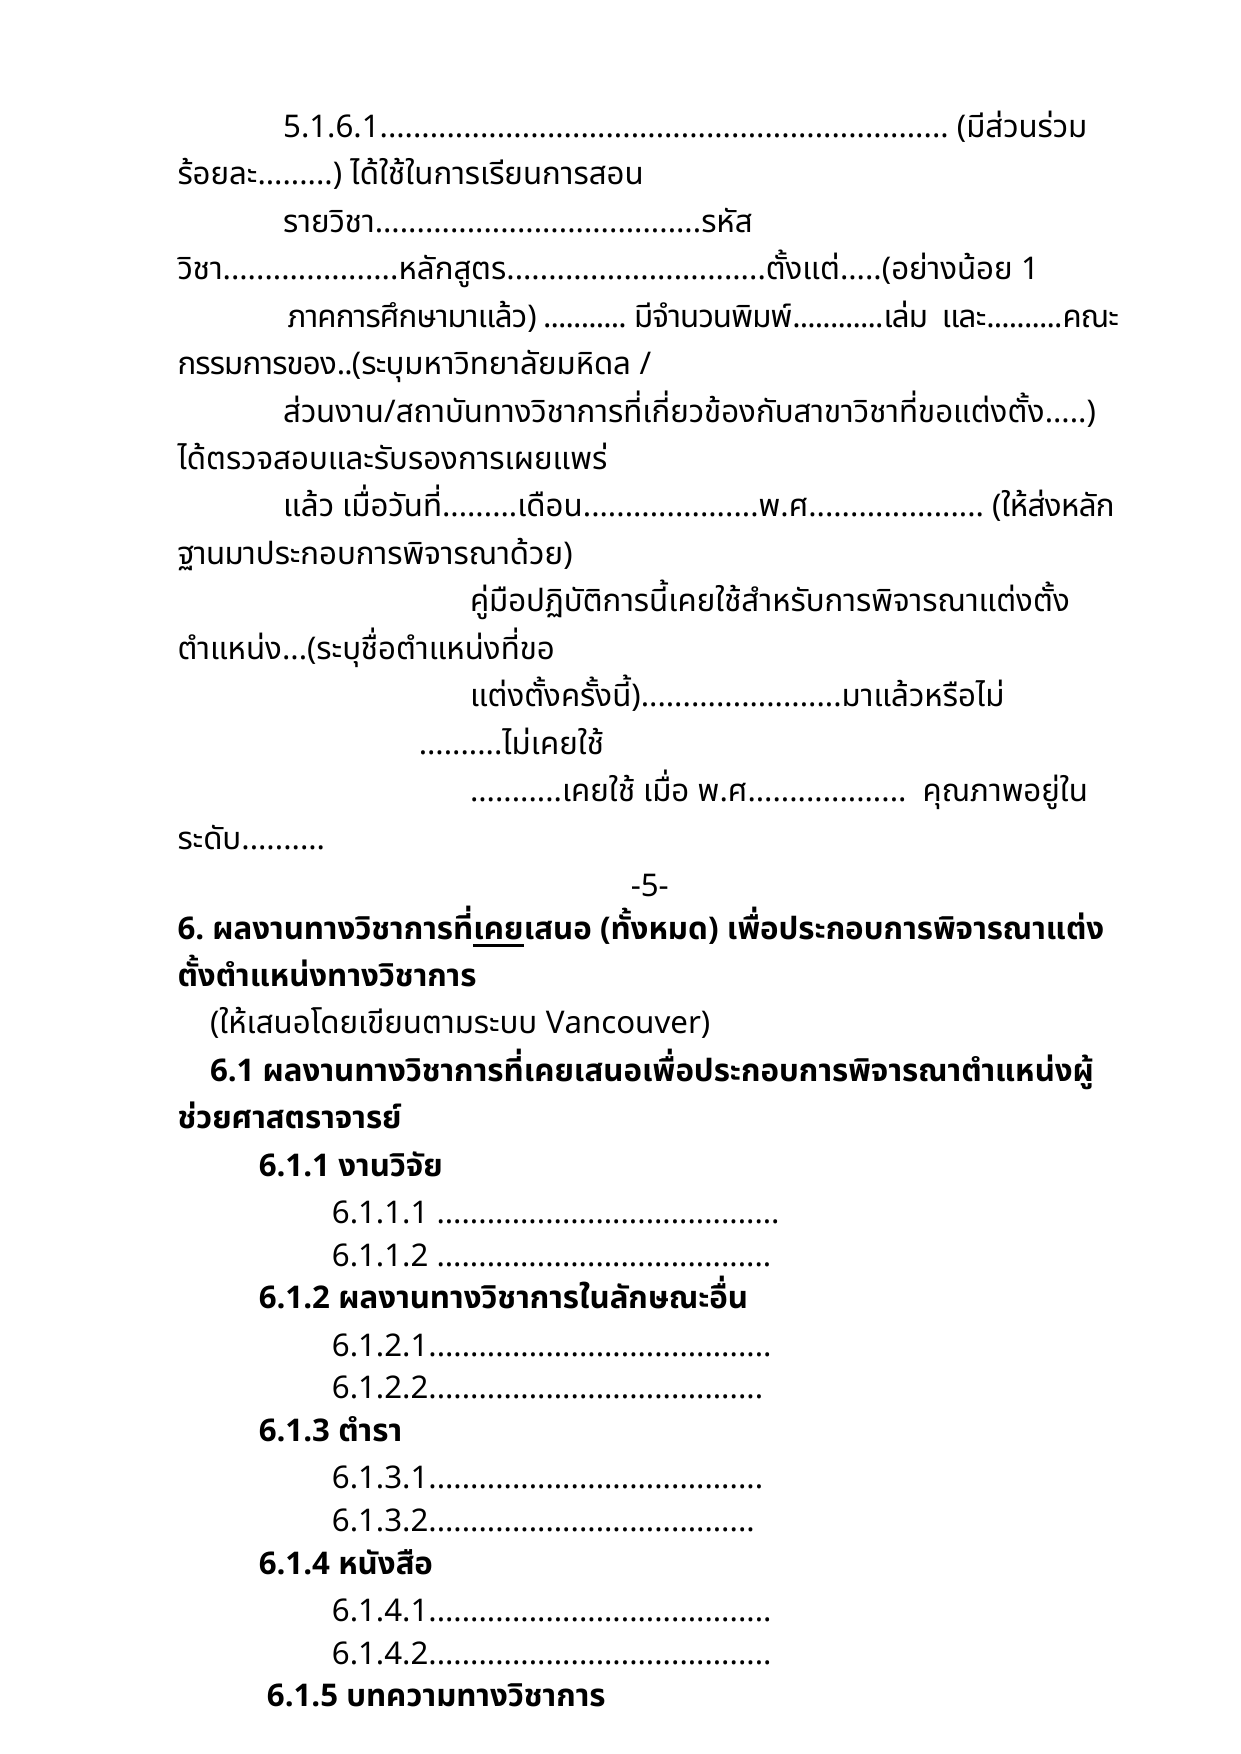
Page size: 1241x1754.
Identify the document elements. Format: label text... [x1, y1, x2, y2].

text 6.1.1.1 ......................................... [177, 1190, 1122, 1233]
text 5.1.6.1.................................................................... (มีส่วนร่วมร้อยละ.........) ได้ใช้ในการเรียนการสอน [177, 104, 1122, 199]
text 6.1.2.1......................................... [177, 1323, 1122, 1365]
text 6.1 ผลงานทางวิชาการที่เคยเสนอเพื่อประกอบการพิจารณาตำแหน่งผู้ช่วยศาสตราจารย์ [177, 1048, 1122, 1143]
text 6.1.4.1......................................... [177, 1588, 1122, 1631]
text ..........ไม่เคยใช้ [327, 721, 1122, 768]
text -5- [177, 863, 1122, 906]
text 6. ผลงานทางวิชาการที่เคยเสนอ (ทั้งหมด) เพื่อประกอบการพิจารณาแต่งตั้งตำแหน่งทางวิชาการ [177, 906, 1122, 1000]
text 6.1.1 งานวิจัย [177, 1143, 1122, 1190]
text แล้ว เมื่อวันที่.........เดือน.....................พ.ศ..................... (ให้ส่งหลักฐานมาประกอบการพิจารณาด้วย) [177, 483, 1122, 578]
text 6.1.4 หนังสือ [177, 1541, 1122, 1588]
text รายวิชา.......................................รหัสวิชา.....................หลักสูตร...............................ตั้งแต่.....(อย่างน้อย 1 [177, 199, 1122, 294]
text 6.1.3.2....................................... [177, 1498, 1122, 1541]
text 6.1.3.1........................................ [177, 1456, 1122, 1498]
text 6.1.3 ตำรา [177, 1408, 1122, 1456]
text ส่วนงาน/สถาบันทางวิชาการที่เกี่ยวข้องกับสาขาวิชาที่ขอแต่งตั้ง.....) ได้ตรวจสอบและรับรองการเผยแพร่ [177, 389, 1122, 483]
text (ให้เสนอโดยเขียนตามระบบ ) [177, 1000, 1122, 1048]
text 6.1.1.2 ........................................ [177, 1233, 1122, 1275]
text 6.1.4.2......................................... [177, 1631, 1122, 1673]
text แต่งตั้งครั้งนี้)........................มาแล้วหรือไม่ [177, 673, 1122, 721]
text 6.1.5 บทความทางวิชาการ [177, 1673, 1122, 1721]
text ภาคการศึกษามาแล้ว) ........... มีจำนวนพิมพ์............เล่ม และ..........คณะกรรมการของ..(ระบุมหาวิทยาลัยมหิดล / [177, 294, 1122, 389]
text ...........เคยใช้ เมื่อ พ.ศ................... คุณภาพอยู่ในระดับ.......... [177, 768, 1122, 863]
text คู่มือปฏิบัติการนี้เคยใช้สำหรับการพิจารณาแต่งตั้งตำแหน่ง...(ระบุชื่อตำแหน่งที่ขอ [177, 578, 1122, 673]
text 6.1.2.2........................................ [177, 1365, 1122, 1408]
text 6.1.2 ผลงานทางวิชาการในลักษณะอื่น [177, 1275, 1122, 1323]
